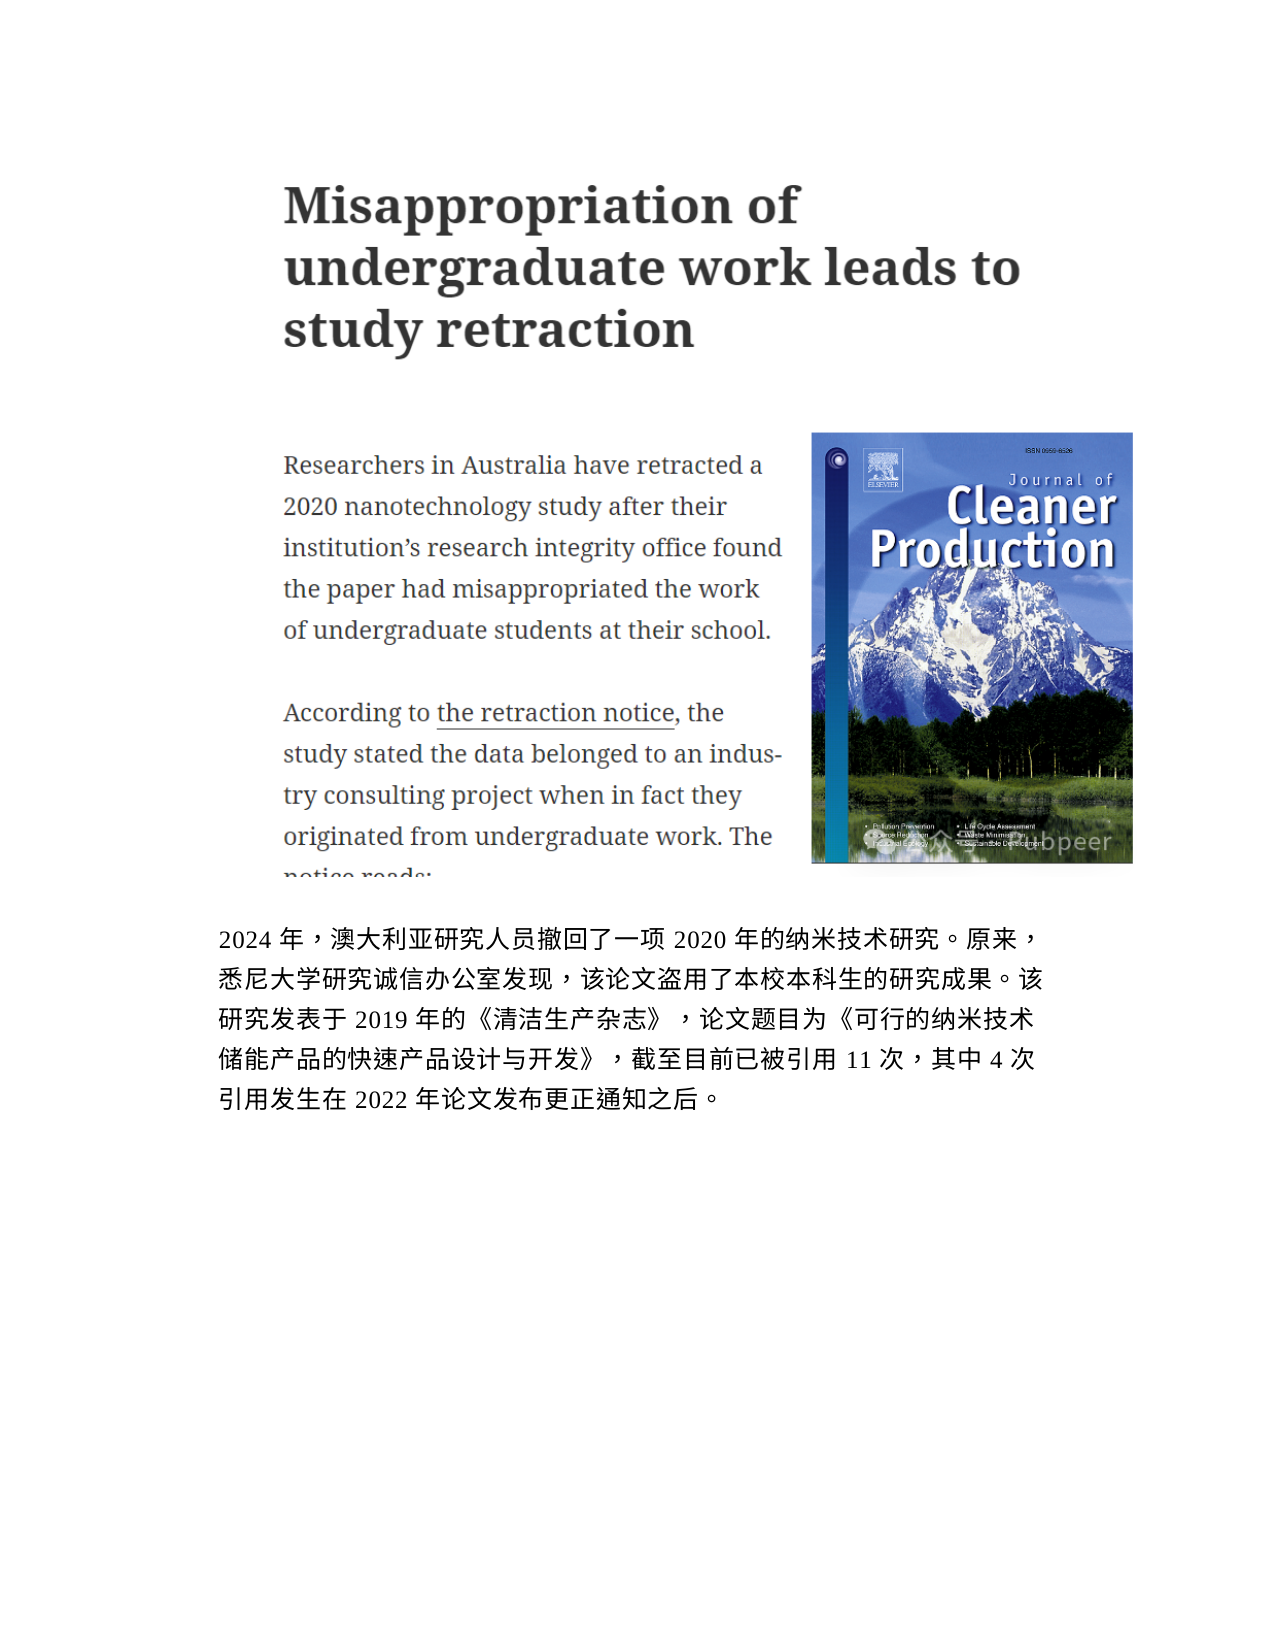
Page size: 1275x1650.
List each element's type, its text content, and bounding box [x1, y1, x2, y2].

text 2024 年，澳大利亚研究人员撤回了一项 2020 年的纳米技术研究。原来，悉尼大学研究诚信办公室发现，该论文盗用了本校本科生的研究成果。该研究发表于 2019 年的《清洁生产杂志》，论文题目为《可行的纳米技术储能产品的快速产品设计与开发》，截至目前已被引用 11 次，其中 4 次引用发生在 2022 年论文发布更正通知之后。 [219, 916, 1056, 1116]
picture [237, 150, 1138, 877]
